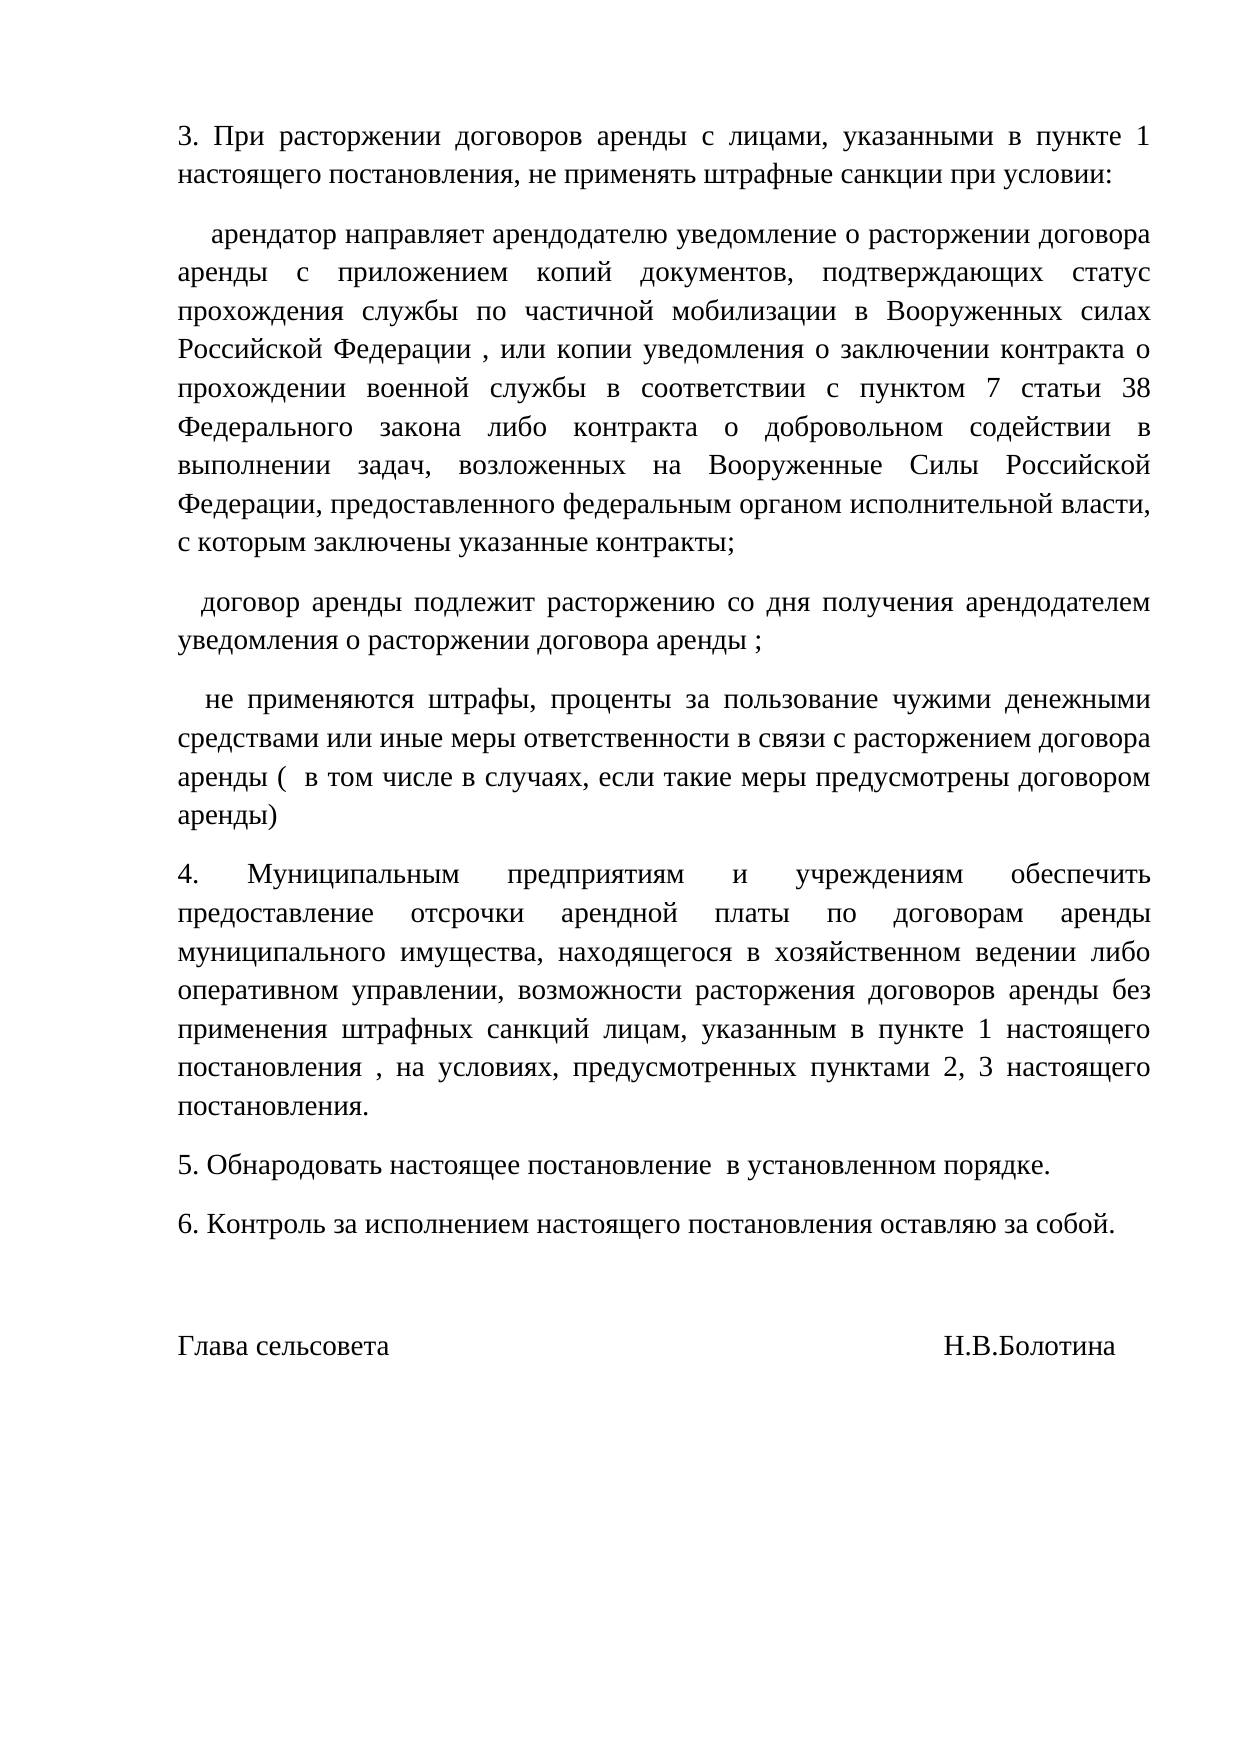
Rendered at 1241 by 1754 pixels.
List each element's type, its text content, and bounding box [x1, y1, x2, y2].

text 6. Контроль за исполнением настоящего постановления оставляю за собой. [177, 1207, 1152, 1240]
text 5. Обнародовать настоящее постановление в установленном порядке. [177, 1147, 1152, 1181]
text не применяются штрафы, проценты за пользование чужими денежными средствами или иные меры ответственности в связи с расторжением договора аренды ( в том числе в случаях, если такие меры предусмотрены договором аренды) [177, 682, 1152, 831]
text 4. Муниципальным предприятиям и учреждениям обеспечить предоставление отсрочки арендной платы по договорам аренды муниципального имущества, находящегося в хозяйственном ведении либо оперативном управлении, возможности расторжения договоров аренды без применения штрафных санкций лицам, указанным в пункте 1 настоящего постановления , на условиях, предусмотренных пунктами 2, 3 настоящего постановления. [177, 857, 1152, 1121]
text арендатор направляет арендодателю уведомление о расторжении договора аренды с приложением копий документов, подтверждающих статус прохождения службы по частичной мобилизации в Вооруженных силах Российской Федерации , или копии уведомления о заключении контракта о прохождении военной службы в соответствии с пунктом 7 статьи 38 Федерального закона либо контракта о добровольном содействии в выполнении задач, возложенных на Вооруженные Силы Российской Федерации, предоставленного федеральным органом исполнительной власти, с которым заключены указанные контракты; [177, 216, 1152, 558]
text договор аренды подлежит расторжению со дня получения арендодателем уведомления о расторжении договора аренды ; [177, 584, 1152, 656]
text Глава сельсовета Н.В.Болотина [177, 1328, 1152, 1361]
text 3. При расторжении договоров аренды с лицами, указанными в пункте 1 настоящего постановления, не применять штрафные санкции при условии: [177, 118, 1152, 190]
